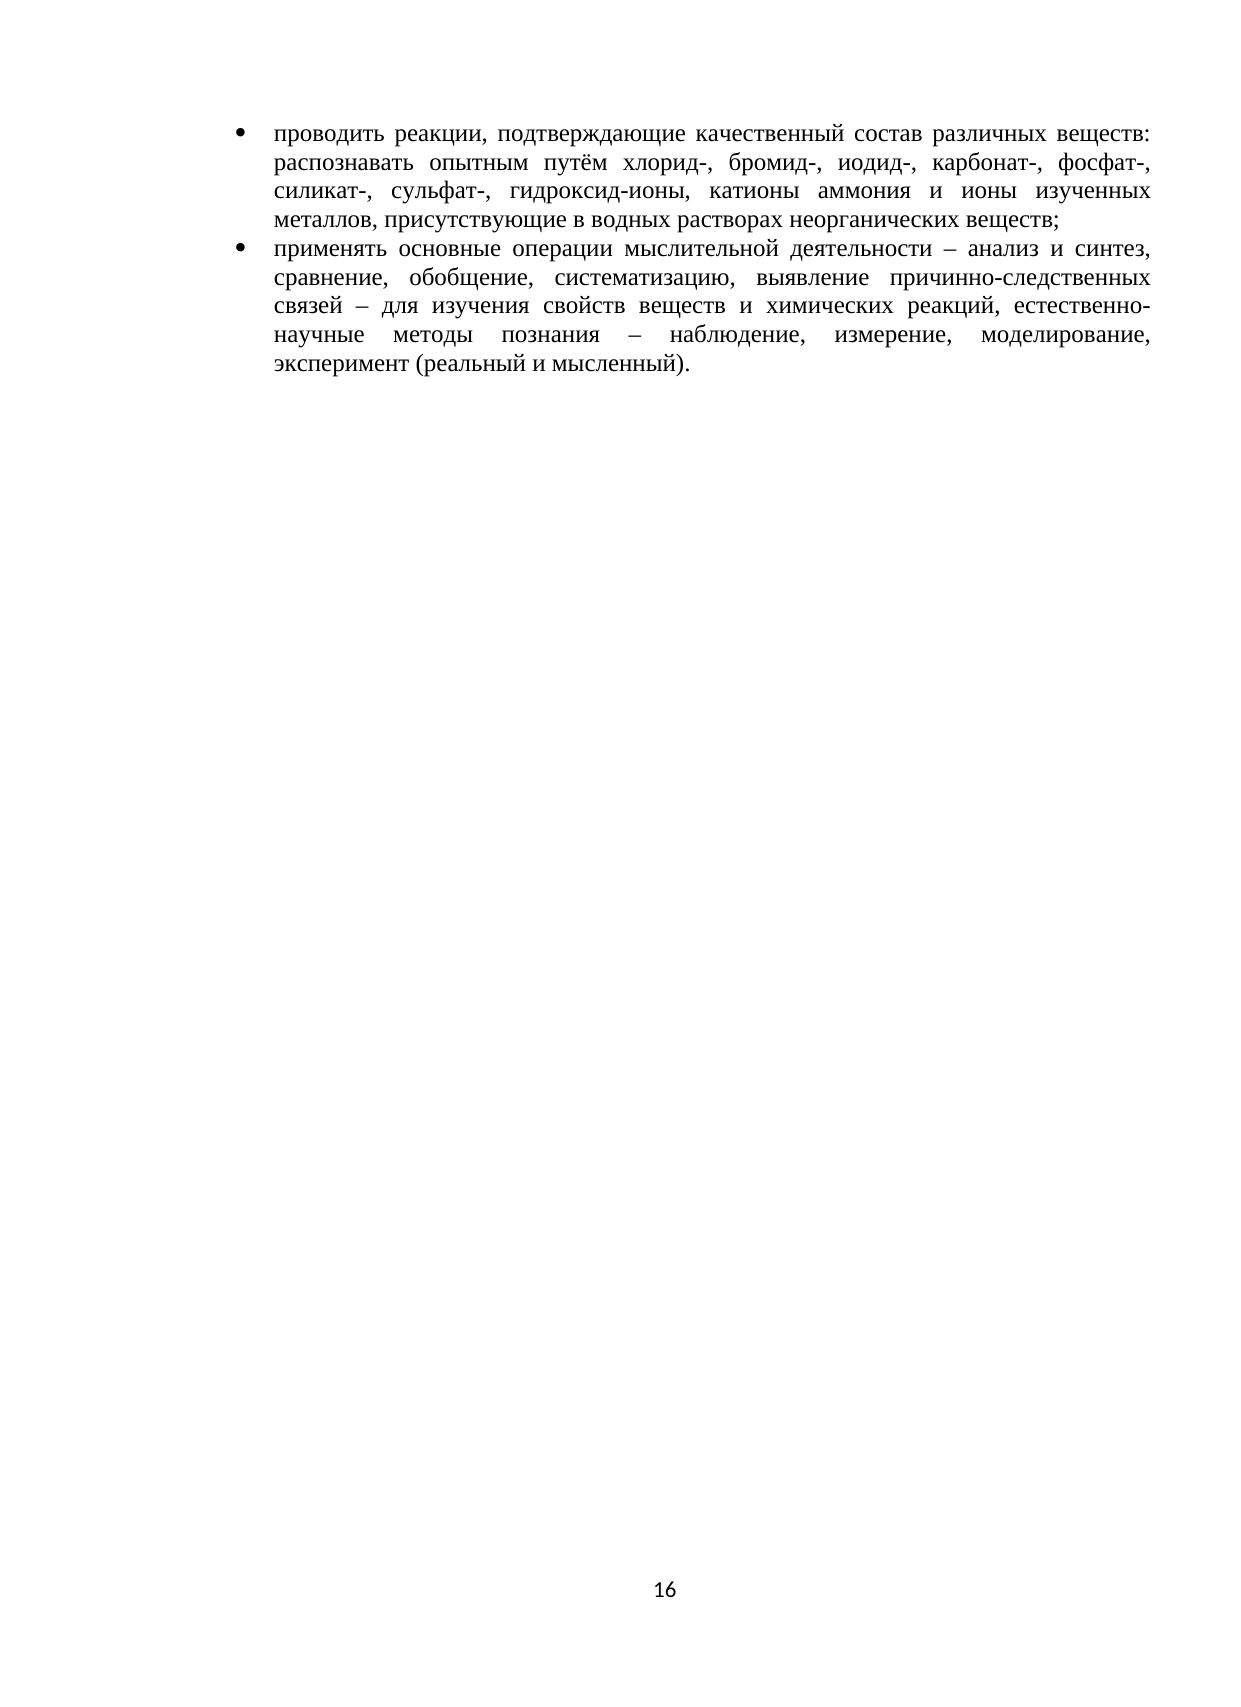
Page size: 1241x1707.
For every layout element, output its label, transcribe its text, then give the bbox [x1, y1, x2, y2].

list проводить реакции, подтверждающие качественный состав различных веществ: распознавать опытным путём хлорид-, бромид-, иодид-, карбонат-, фосфат-, силикат-, сульфат-, гидроксид-ионы, катионы аммония и ионы изученных металлов, присутствующие в водных растворах неорганических веществ; [236, 118, 1152, 233]
list применять основные операции мыслительной деятельности – анализ и синтез, сравнение, обобщение, систематизацию, выявление причинно-следственных связей – для изучения свойств веществ и химических реакций, естественно-научные методы познания – наблюдение, измерение, моделирование, эксперимент (реальный и мысленный). [236, 233, 1152, 377]
